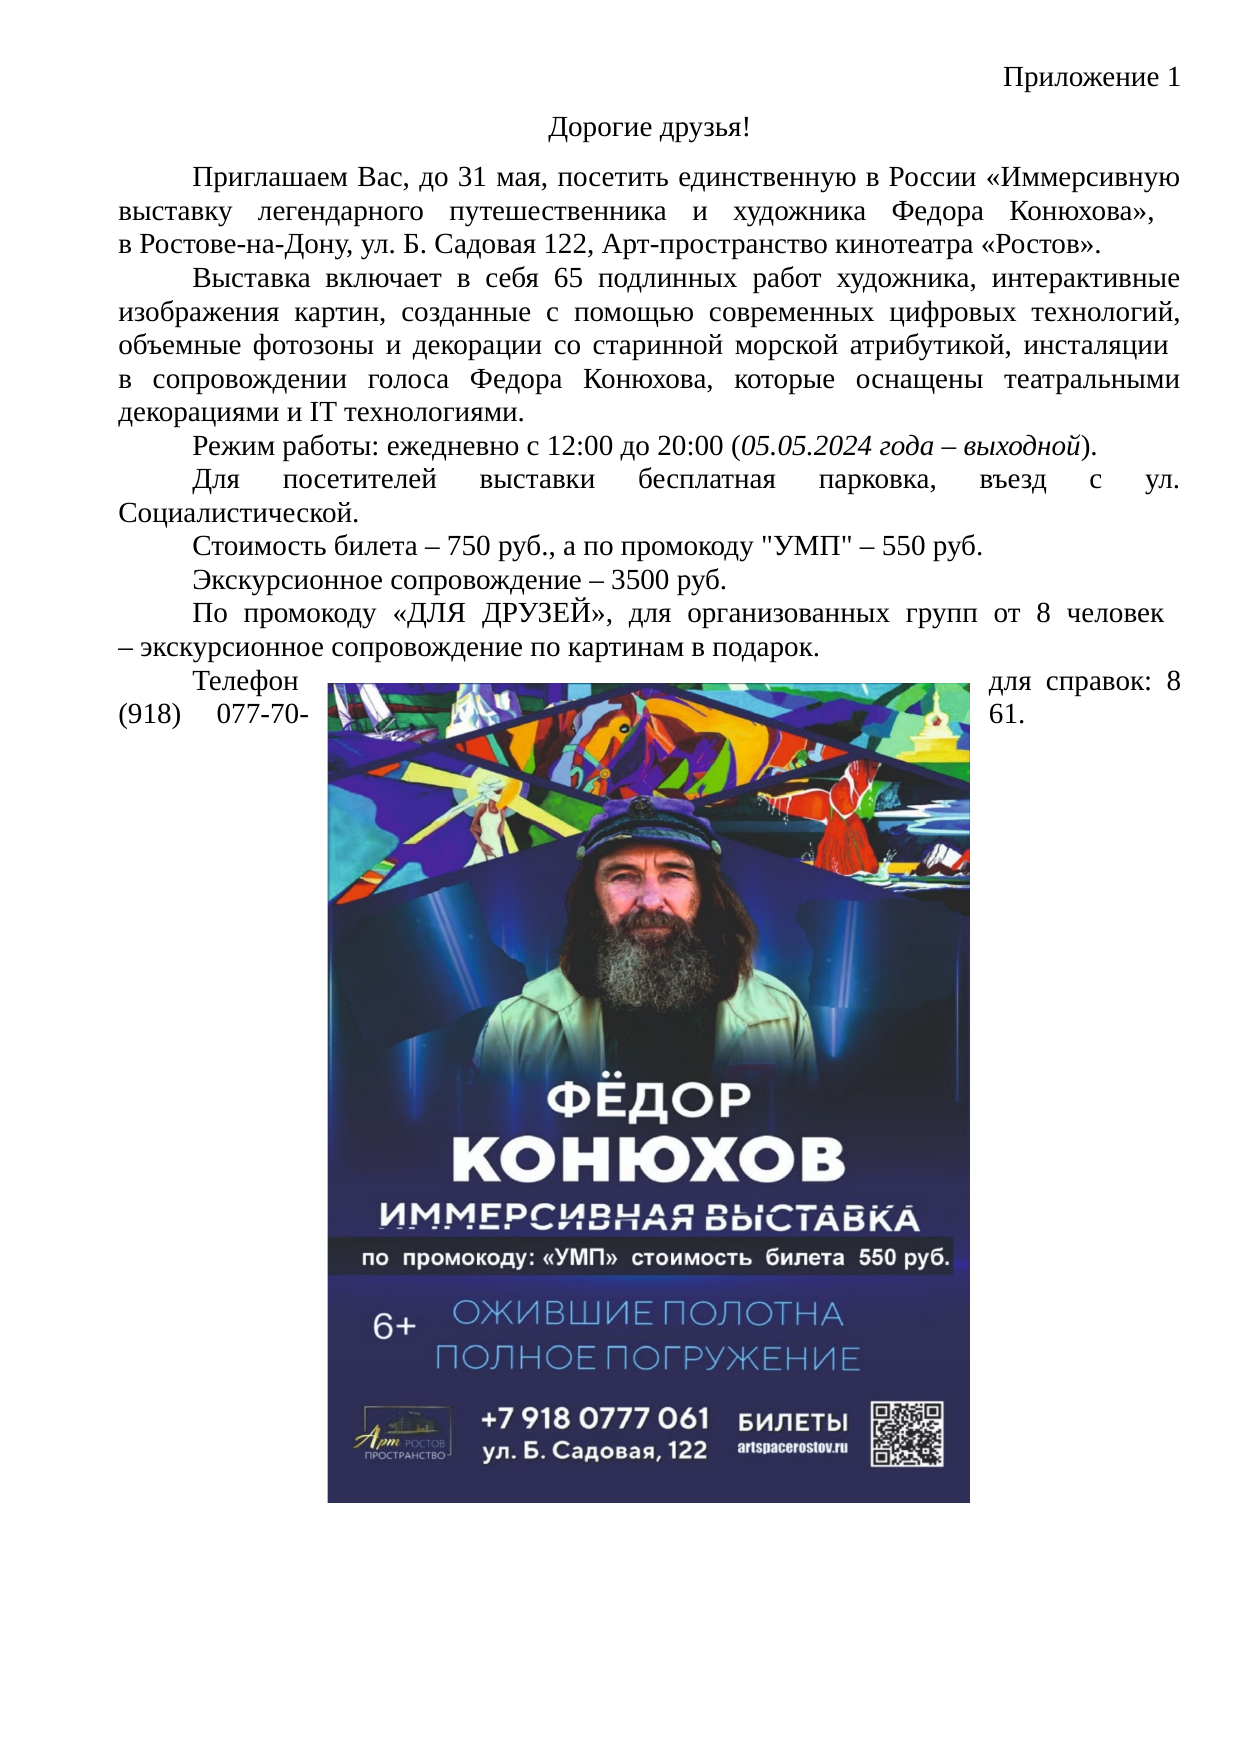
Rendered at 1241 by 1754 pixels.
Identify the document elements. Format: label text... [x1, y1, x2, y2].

text Стоимость билета – 750 руб., а по промокоду "УМП" – 550 руб. [118, 528, 1181, 562]
text Экскурсионное сопровождение – 3500 руб. [118, 562, 1181, 596]
text Приглашаем Вас, до 31 мая, посетить единственную в России «Иммерсивную выставку легендарного путешественника и художника Федора Конюхова», в Ростове-на-Дону, ул. Б. Садовая 122, Арт-пространство кинотеатра «Ростов». [118, 159, 1181, 260]
text По промокоду «ДЛЯ ДРУЗЕЙ», для организованных групп от 8 человек – экскурсионное сопровождение по картинам в подарок. [118, 596, 1181, 663]
text Выставка включает в себя 65 подлинных работ художника, интерактивные изображения картин, созданные с помощью современных цифровых технологий, объемные фотозоны и декорации со старинной морской атрибутикой, инсталяции в сопровождении голоса Федора Конюхова, которые оснащены театральными декорациями и IT технологиями. [118, 260, 1181, 428]
text Для посетителей выставки бесплатная парковка, въезд с ул. Социалистической. [118, 461, 1181, 528]
text Приложение 1 [118, 59, 1181, 93]
text Режим работы: ежедневно с 12:00 до 20:00 (05.05.2024 года – выходной). [118, 428, 1181, 461]
picture [327, 683, 970, 1503]
text Дорогие друзья! [118, 109, 1181, 143]
text Телефон для справок: 8 (918) 077-70-61. [118, 663, 1181, 730]
